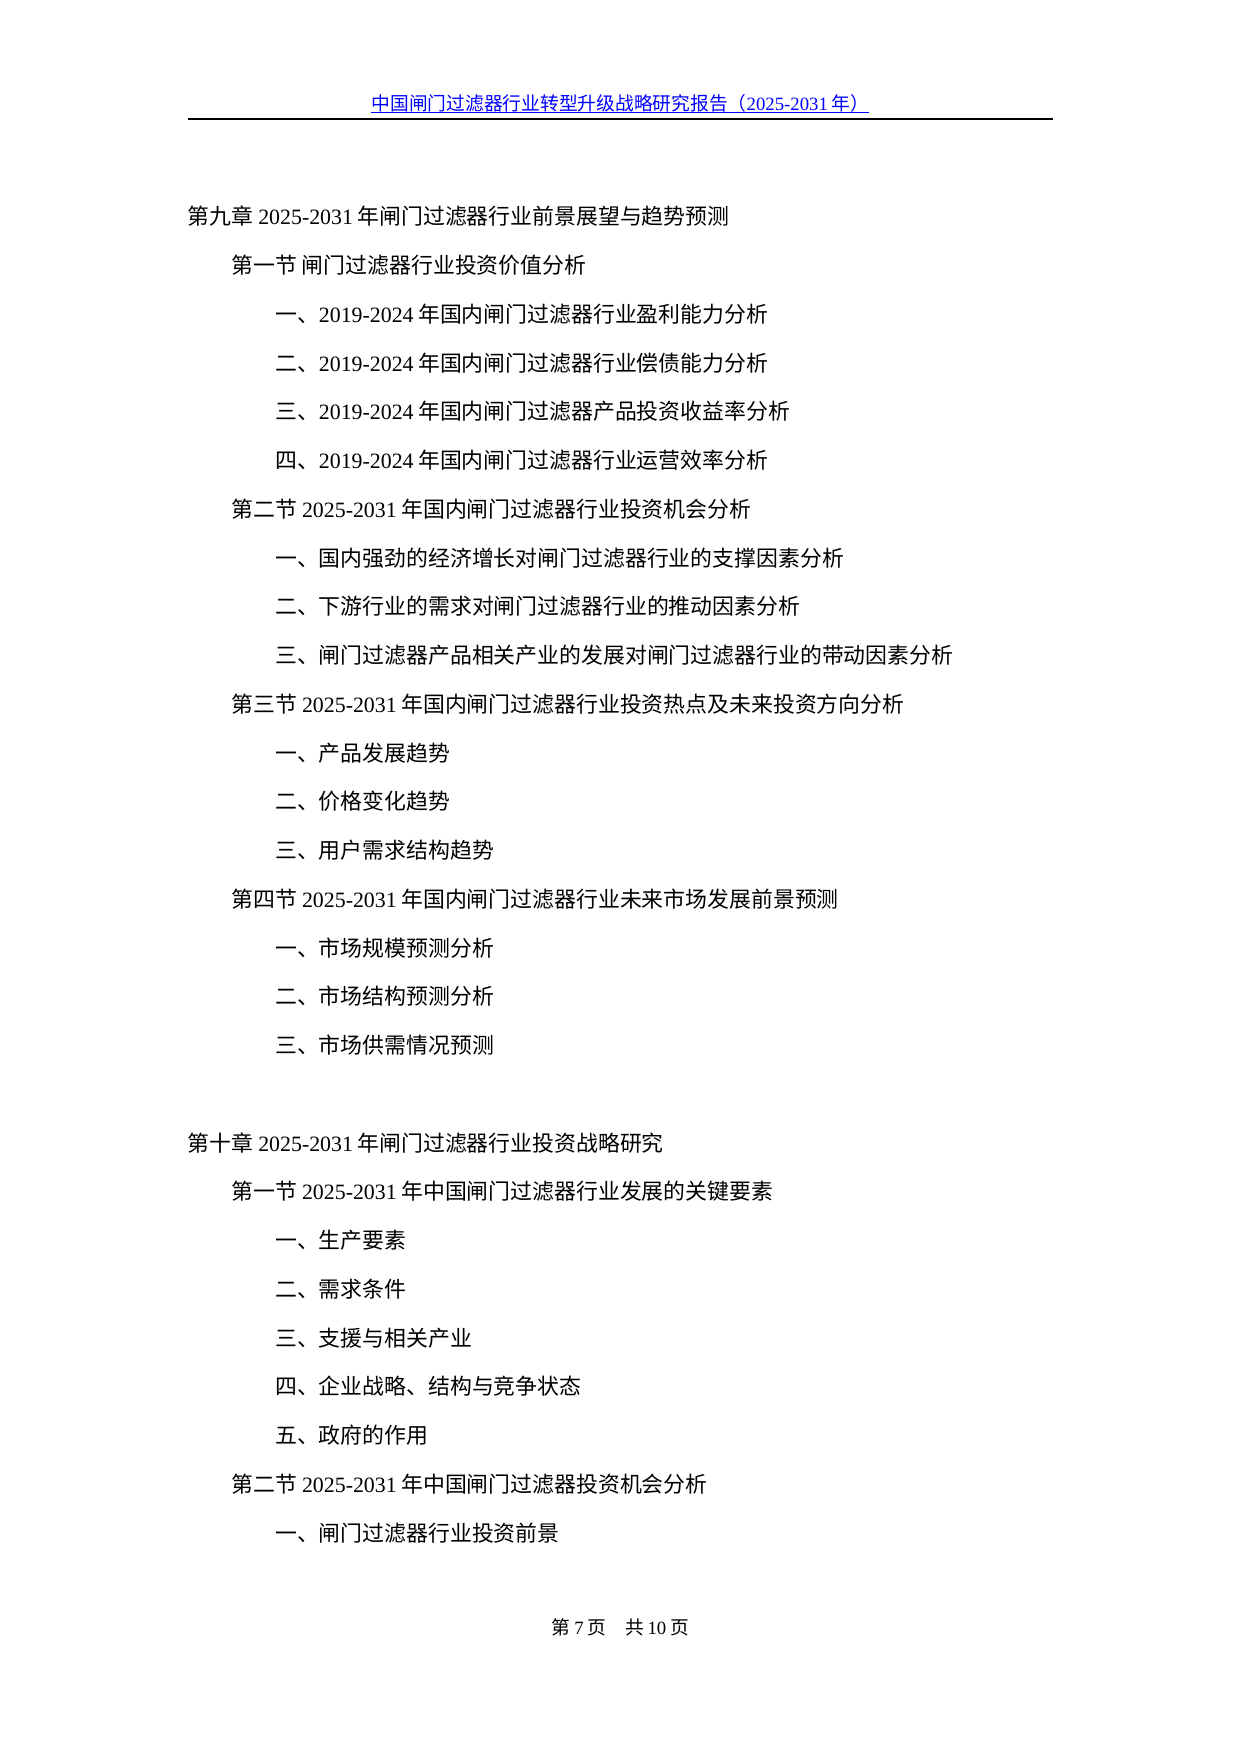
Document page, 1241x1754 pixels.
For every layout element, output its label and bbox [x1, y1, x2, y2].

text [187, 150, 1053, 1548]
